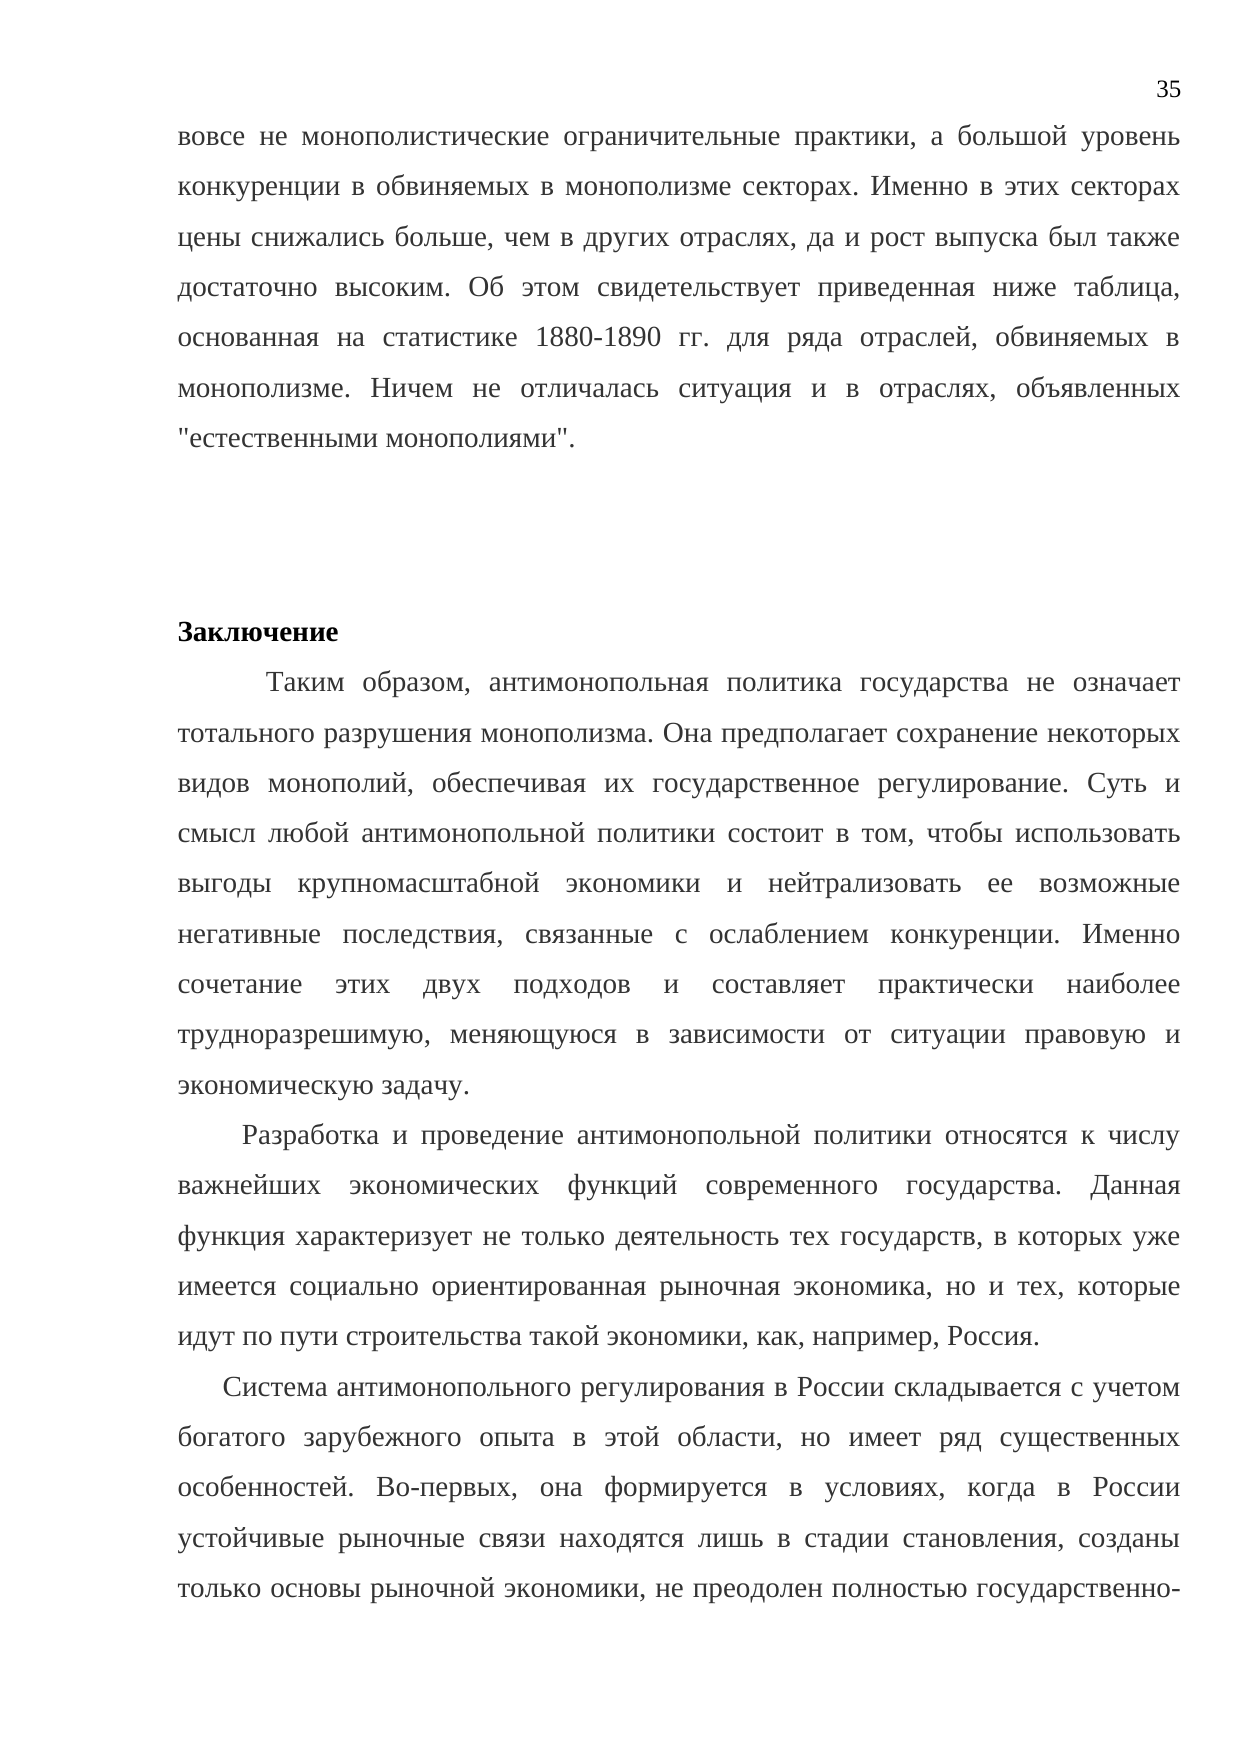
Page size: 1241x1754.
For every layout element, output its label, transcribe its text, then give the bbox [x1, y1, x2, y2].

text Таким образом, антимонопольная политика государства не означает тотального разрушения монополизма. Она предполагает сохранение некоторых видов монополий, обеспечивая их государственное регулирование. Суть и смысл любой антимонопольной политики состоит в том, чтобы использовать выгоды крупномасштабной экономики и нейтрализовать ее возможные негативные последствия, связанные с ослаблением конкуренции. Именно сочетание этих двух подходов и составляет практически наиболее трудноразрешимую, меняющуюся в зависимости от ситуации правовую и экономическую задачу. [177, 966, 1181, 1402]
text Наиболее известный антимонопольный закон, ставший моделью для многих других, Акт Шермана, был принят в США в . Реальной причиной принятия данного акта стало серьезное давление фермерского лобби (и примкнувших к ним групп), не выдерживающего конкуренцию с новым, механизированным сельскохозяйственным производством, центром которого был Чикаго. Соответственно, причиной обеспокоенности групп интересов были вовсе не монополистические ограничительные практики, а большой уровень конкуренции в обвиняемых в монополизме секторах. Именно в этих секторах цены снижались больше, чем в других отраслях, да и рост выпуска был также достаточно высоким. Об этом свидетельствует приведенная ниже таблица, основанная на статистике 1880-1890 гг. для ряда отраслей, обвиняемых в монополизме. Ничем не отличалась ситуация и в отраслях, объявленных "естественными монополиями". [177, 118, 1181, 755]
text Заключение [177, 916, 1181, 949]
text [177, 1419, 1181, 1553]
